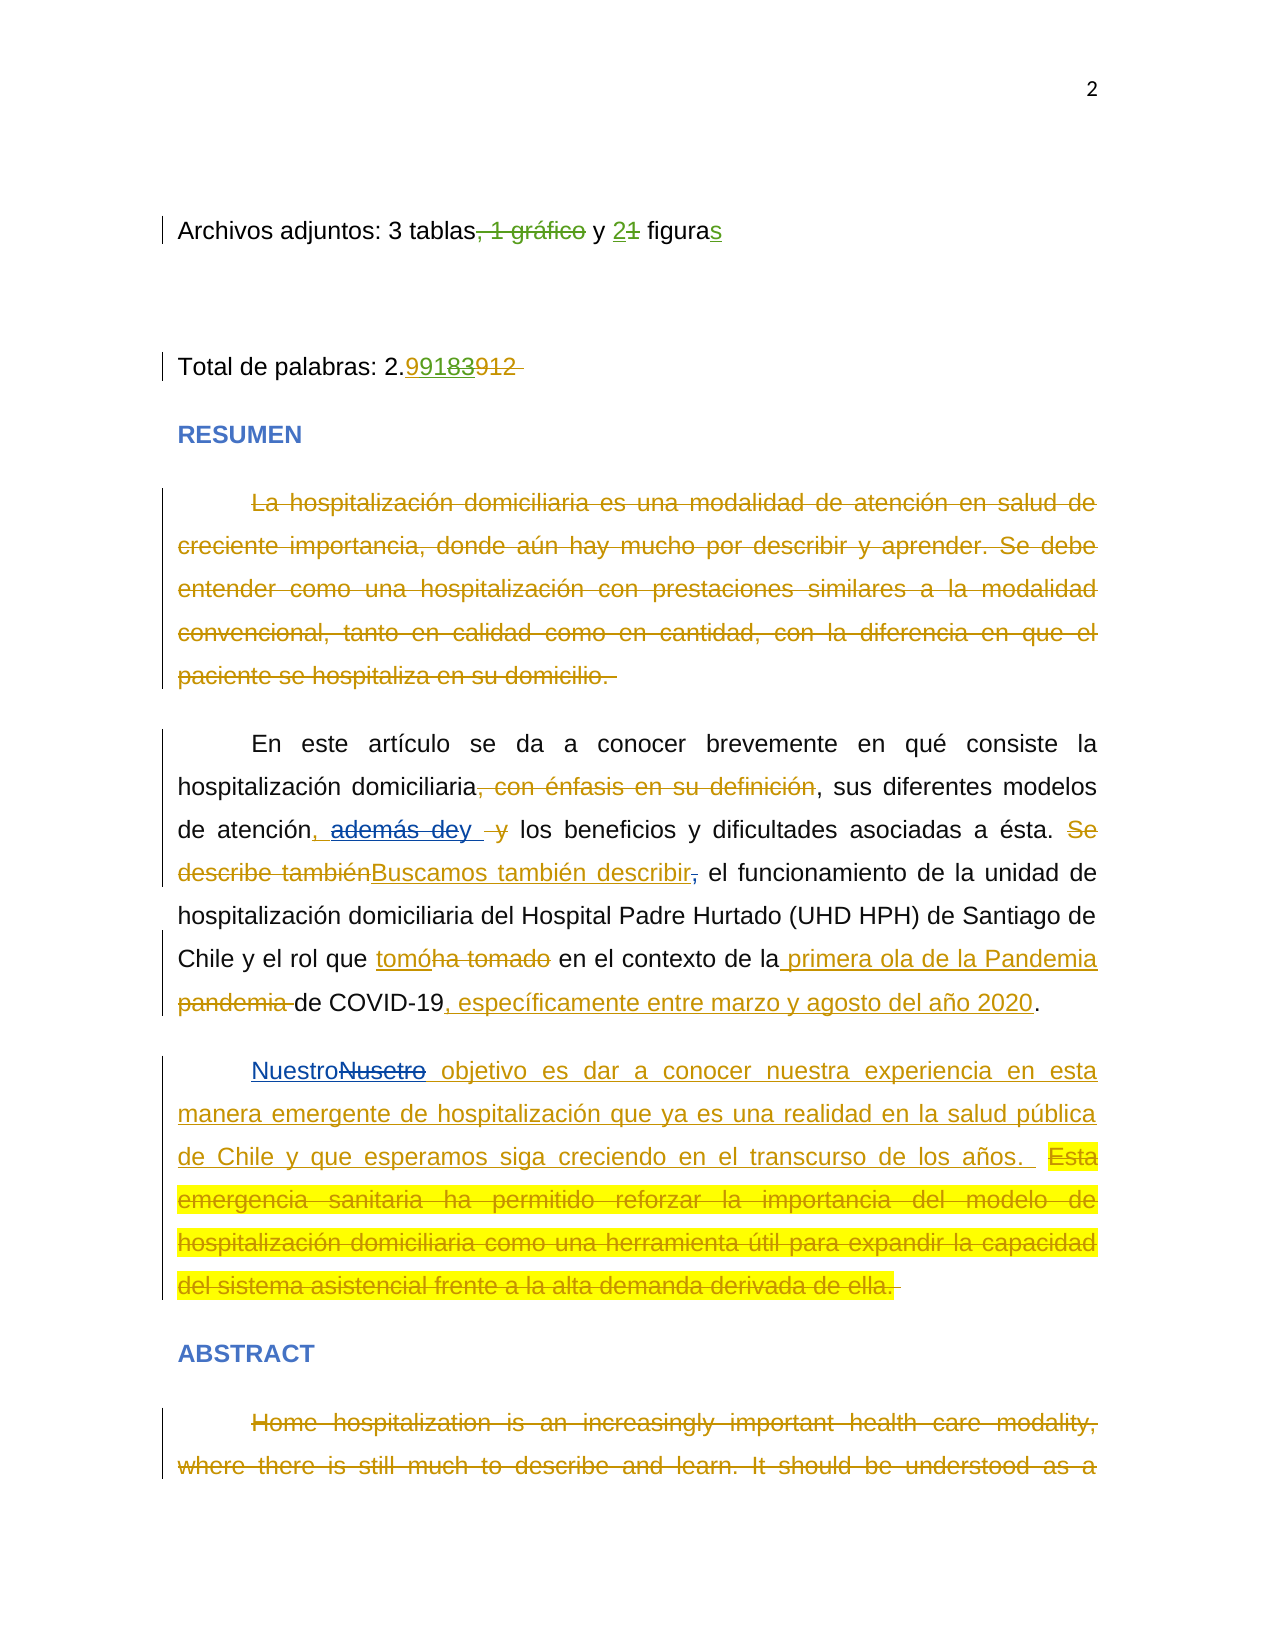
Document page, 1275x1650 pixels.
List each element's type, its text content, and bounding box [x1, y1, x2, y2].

text RESUMEN [177, 420, 1098, 449]
text Archivos adjuntos: 3 tablas y figura [177, 216, 1098, 244]
text Total de palabras: 2. [177, 352, 1098, 381]
text En este artículo se da a conocer brevemente en qué consiste la hospitalización domiciliaria, sus diferentes modelos de atención los beneficios y dificultades asociadas a ésta. el funcionamiento de la unidad de hospitalización domiciliaria del Hospital Padre Hurtado (UHD HPH) de Santiago de Chile y el rol que en el contexto de la de COVID-19. [177, 729, 1098, 1016]
text ABSTRACT [177, 1339, 1098, 1368]
